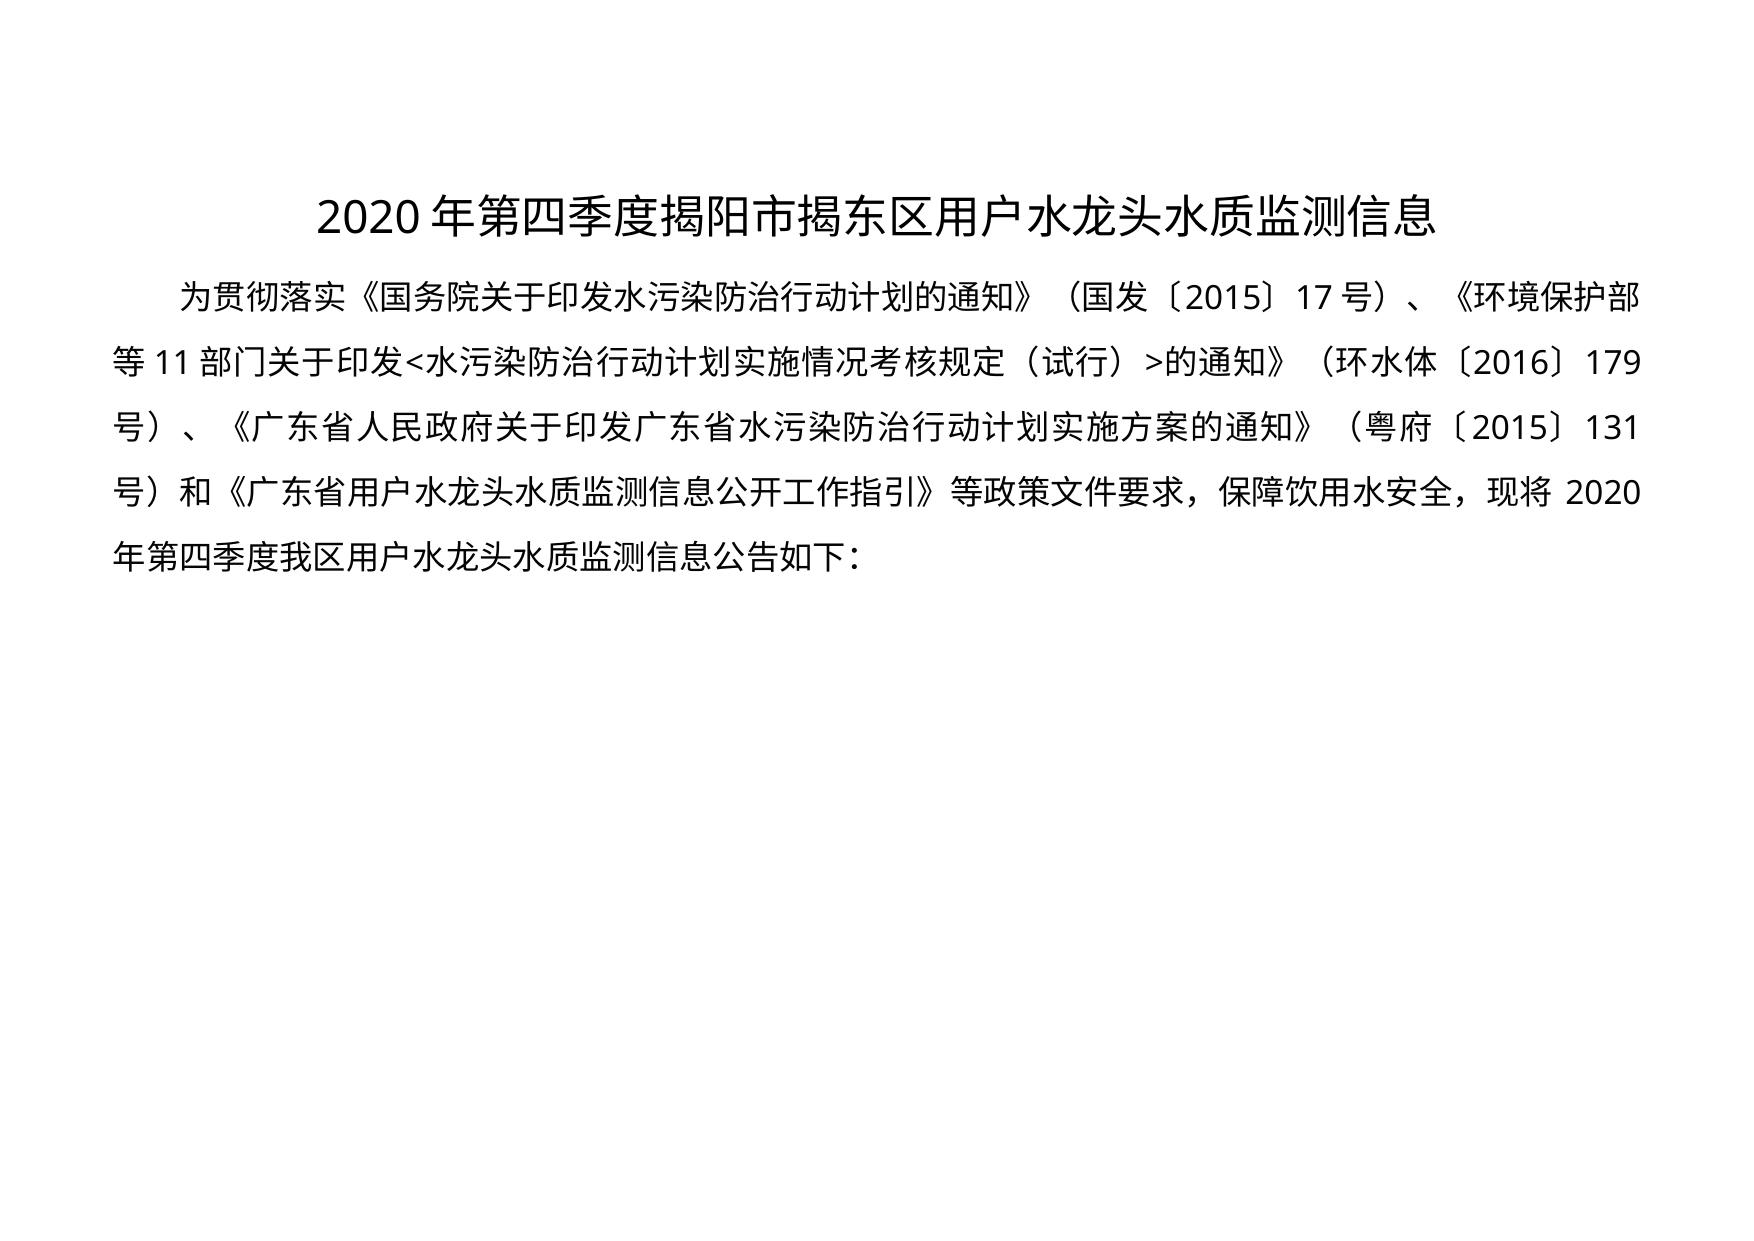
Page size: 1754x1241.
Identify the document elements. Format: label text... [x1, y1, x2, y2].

text 为贯彻落实《国务院关于印发水污染防治行动计划的通知》（国发〔2015〕17号）、《环境保护部等11部门关于印发<水污染防治行动计划实施情况考核规定（试行）>的通知》（环水体〔2016〕179号）、《广东省人民政府关于印发广东省水污染防治行动计划实施方案的通知》（粤府〔2015〕131号）和《广东省用户水龙头水质监测信息公开工作指引》等政策文件要求，保障饮用水安全，现将2020年第四季度我区用户水龙头水质监测信息公告如下： [112, 263, 1641, 588]
text 2020年第四季度揭阳市揭东区用户水龙头水质监测信息 [112, 165, 1641, 263]
